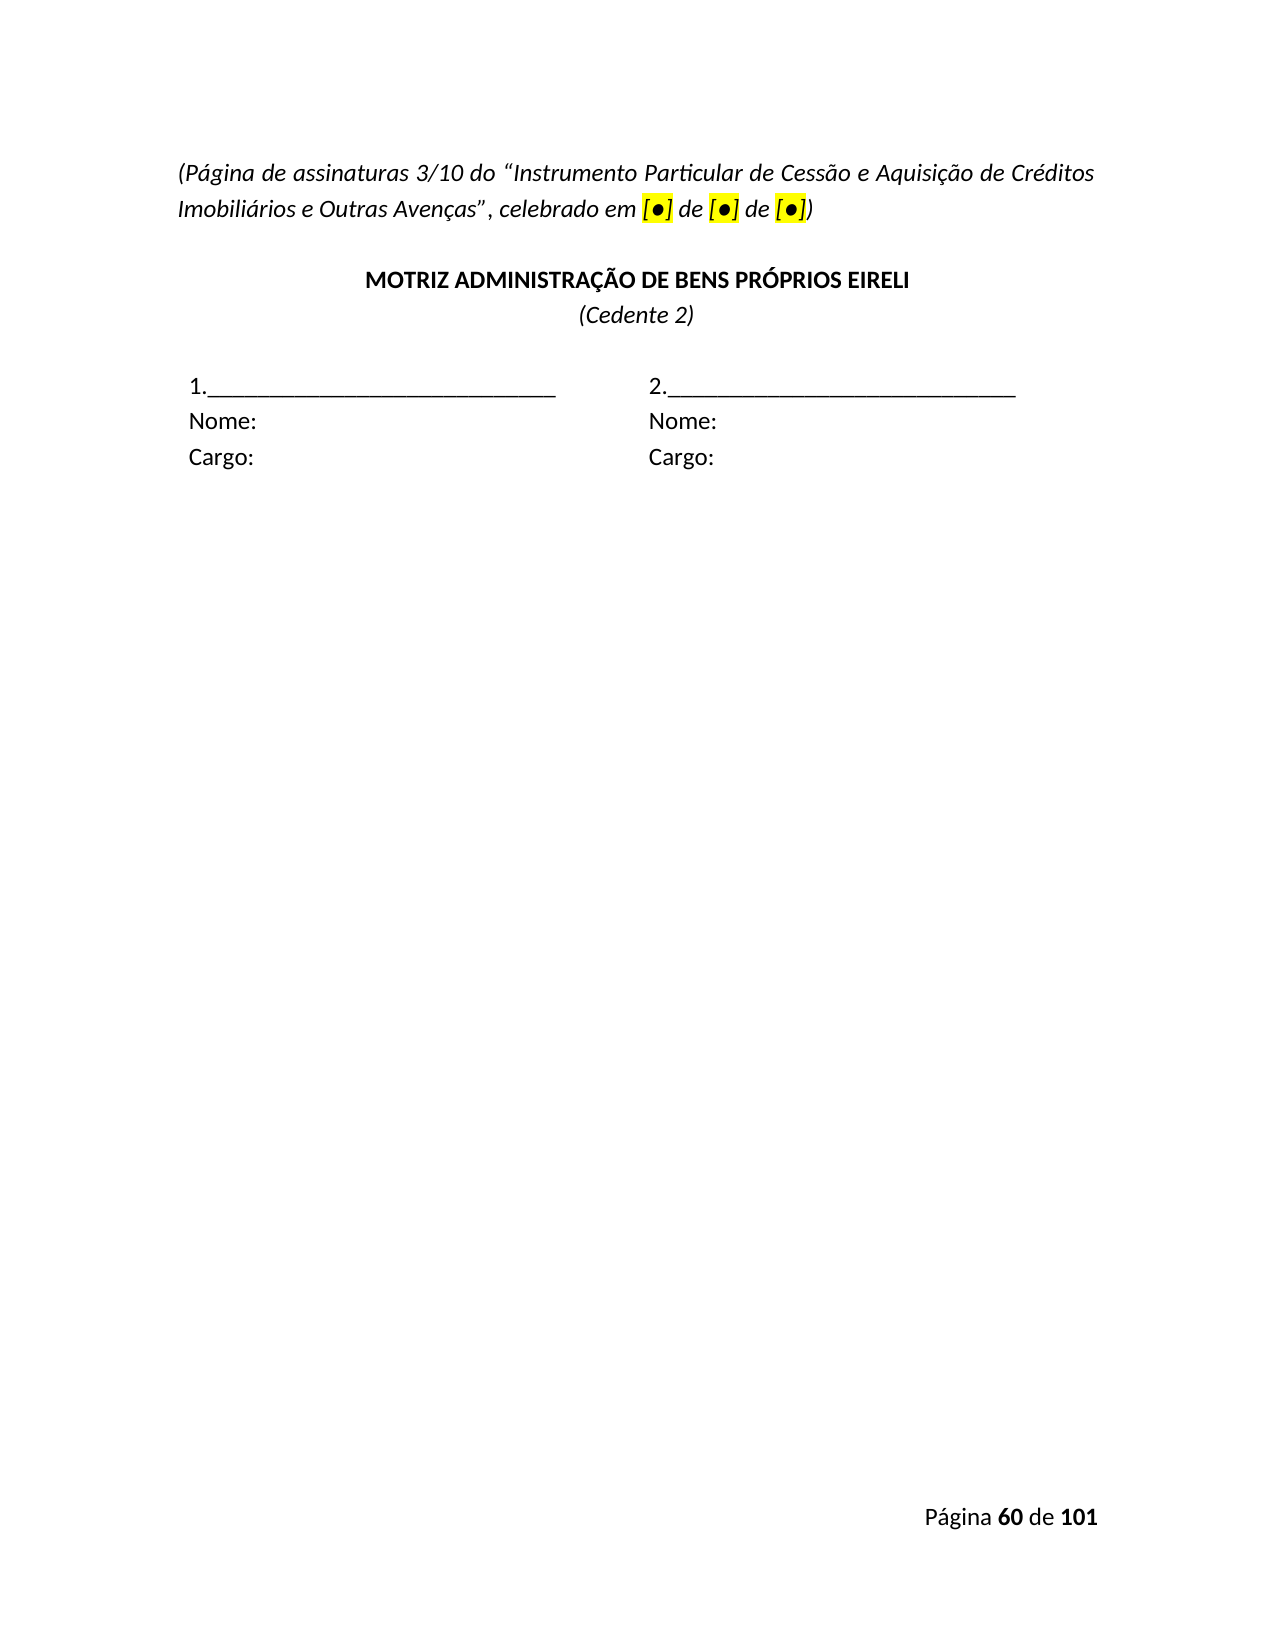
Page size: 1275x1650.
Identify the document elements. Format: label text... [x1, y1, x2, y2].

table_header 2.____________________________ [638, 366, 1098, 401]
text (Cedente 2) [177, 295, 1098, 331]
text (Página de assinaturas 3/10 do “Instrumento Particular de Cessão e Aquisição de Créditos Imobiliários e Outras Avenças”, celebrado em [●] de [●] de [●]) [177, 153, 1098, 224]
table_cell Cargo: [638, 437, 1098, 472]
table_cell Nome: [177, 401, 637, 437]
text MOTRIZ ADMINISTRAÇÃO DE BENS PRÓPRIOS EIRELI [177, 260, 1098, 295]
table_header 1.____________________________ [177, 366, 637, 401]
table_cell Cargo: [177, 437, 637, 472]
table_cell Nome: [638, 401, 1098, 437]
